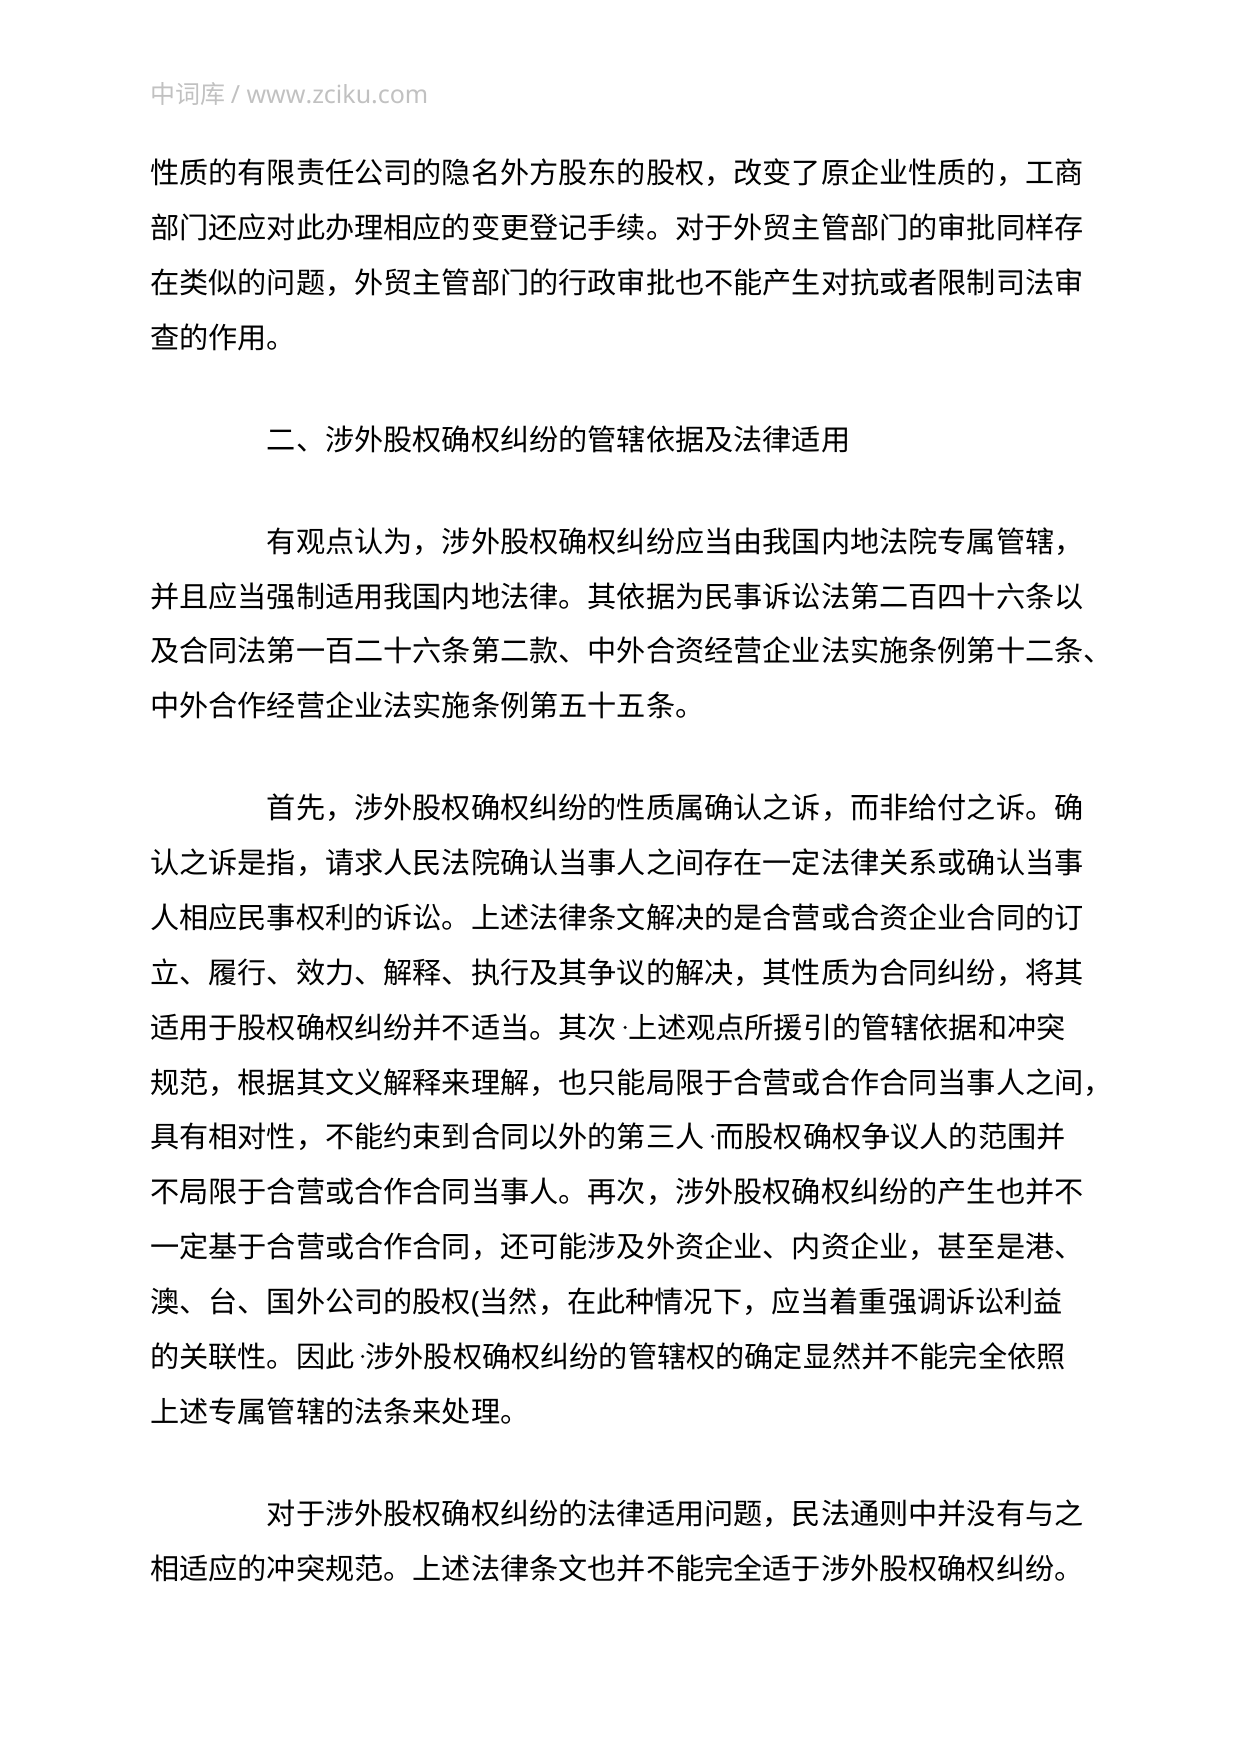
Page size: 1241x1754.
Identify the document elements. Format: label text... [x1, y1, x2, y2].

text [150, 150, 1090, 357]
text 二、涉外股权确权纠纷的管辖依据及法律适用 [150, 416, 1090, 459]
text 对于涉外股权确权纠纷的法律适用问题，民法通则中并没有与之相适应的冲突规范。上述法律条文也并不能完全适于涉外股权确权纠纷。 [150, 1490, 1090, 1588]
text 首先，涉外股权确权纠纷的性质属确认之诉，而非给付之诉。确认之诉是指，请求人民法院确认当事人之间存在一定法律关系或确认当事人相应民事权利的诉讼。上述法律条文解决的是合营或合资企业合同的订立、履行、效力、解释、执行及其争议的解决，其性质为合同纠纷，将其适用于股权确权纠纷并不适当。其次上述观点所援引的管辖依据和冲突规范，根据其文义解释来理解，也只能局限于合营或合作合同当事人之间，具有相对性，不能约束到合同以外的第三人而股权确权争议人的范围并不局限于合营或合作合同当事人。再次，涉外股权确权纠纷的产生也并不一定基于合营或合作合同，还可能涉及外资企业、内资企业，甚至是港、澳、台、国外公司的股权(当然，在此种情况下，应当着重强调诉讼利益的关联性。因此涉外股权确权纠纷的管辖权的确定显然并不能完全依照上述专属管辖的法条来处理。 [150, 785, 1090, 1431]
text 有观点认为，涉外股权确权纠纷应当由我国内地法院专属管辖，并且应当强制适用我国内地法律。其依据为民事诉讼法第二百四十六条以及合同法第一百二十六条第二款、中外合资经营企业法实施条例第十二条、中外合作经营企业法实施条例第五十五条。 [150, 518, 1090, 725]
